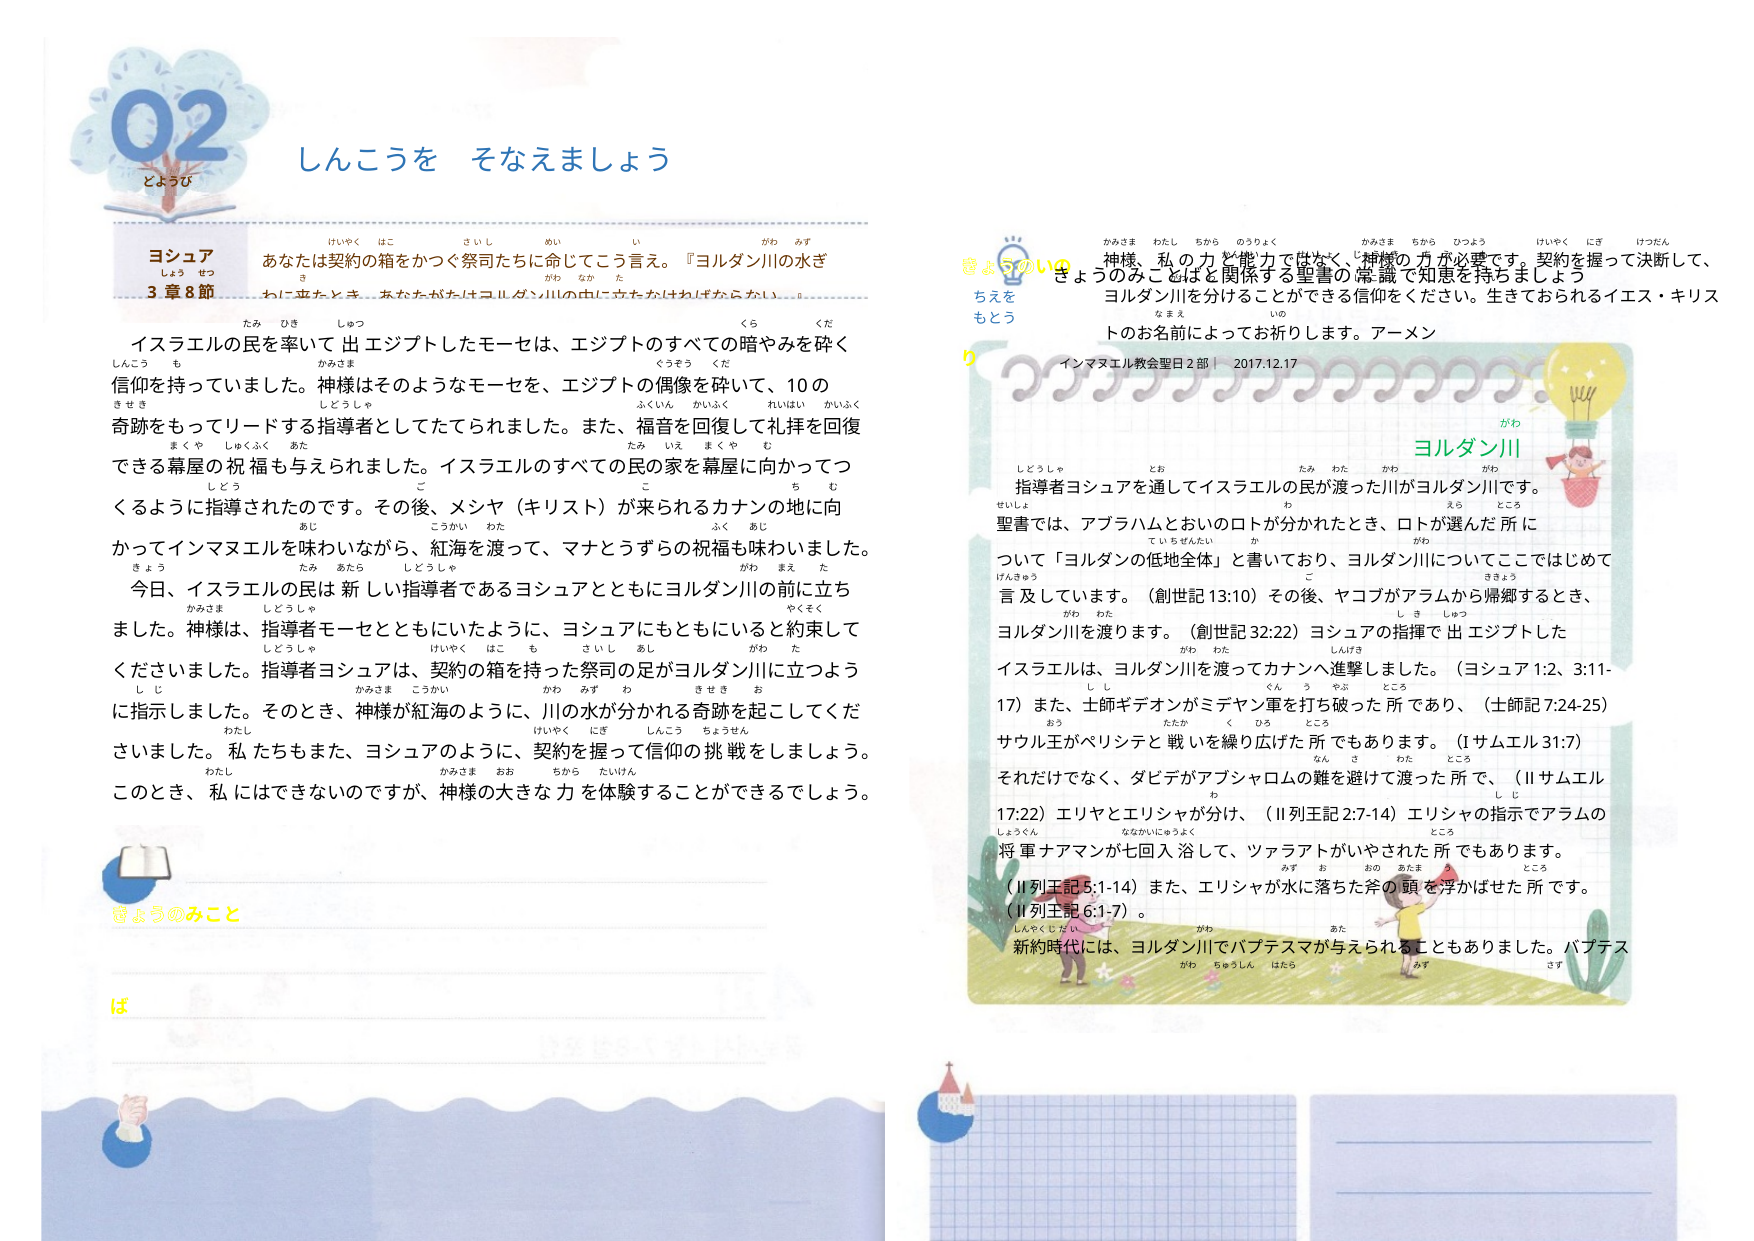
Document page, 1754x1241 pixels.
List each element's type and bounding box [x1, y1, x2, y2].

picture [896, 1047, 1712, 1241]
picture [909, 204, 1678, 1033]
picture [42, 37, 869, 323]
picture [41, 825, 885, 1241]
